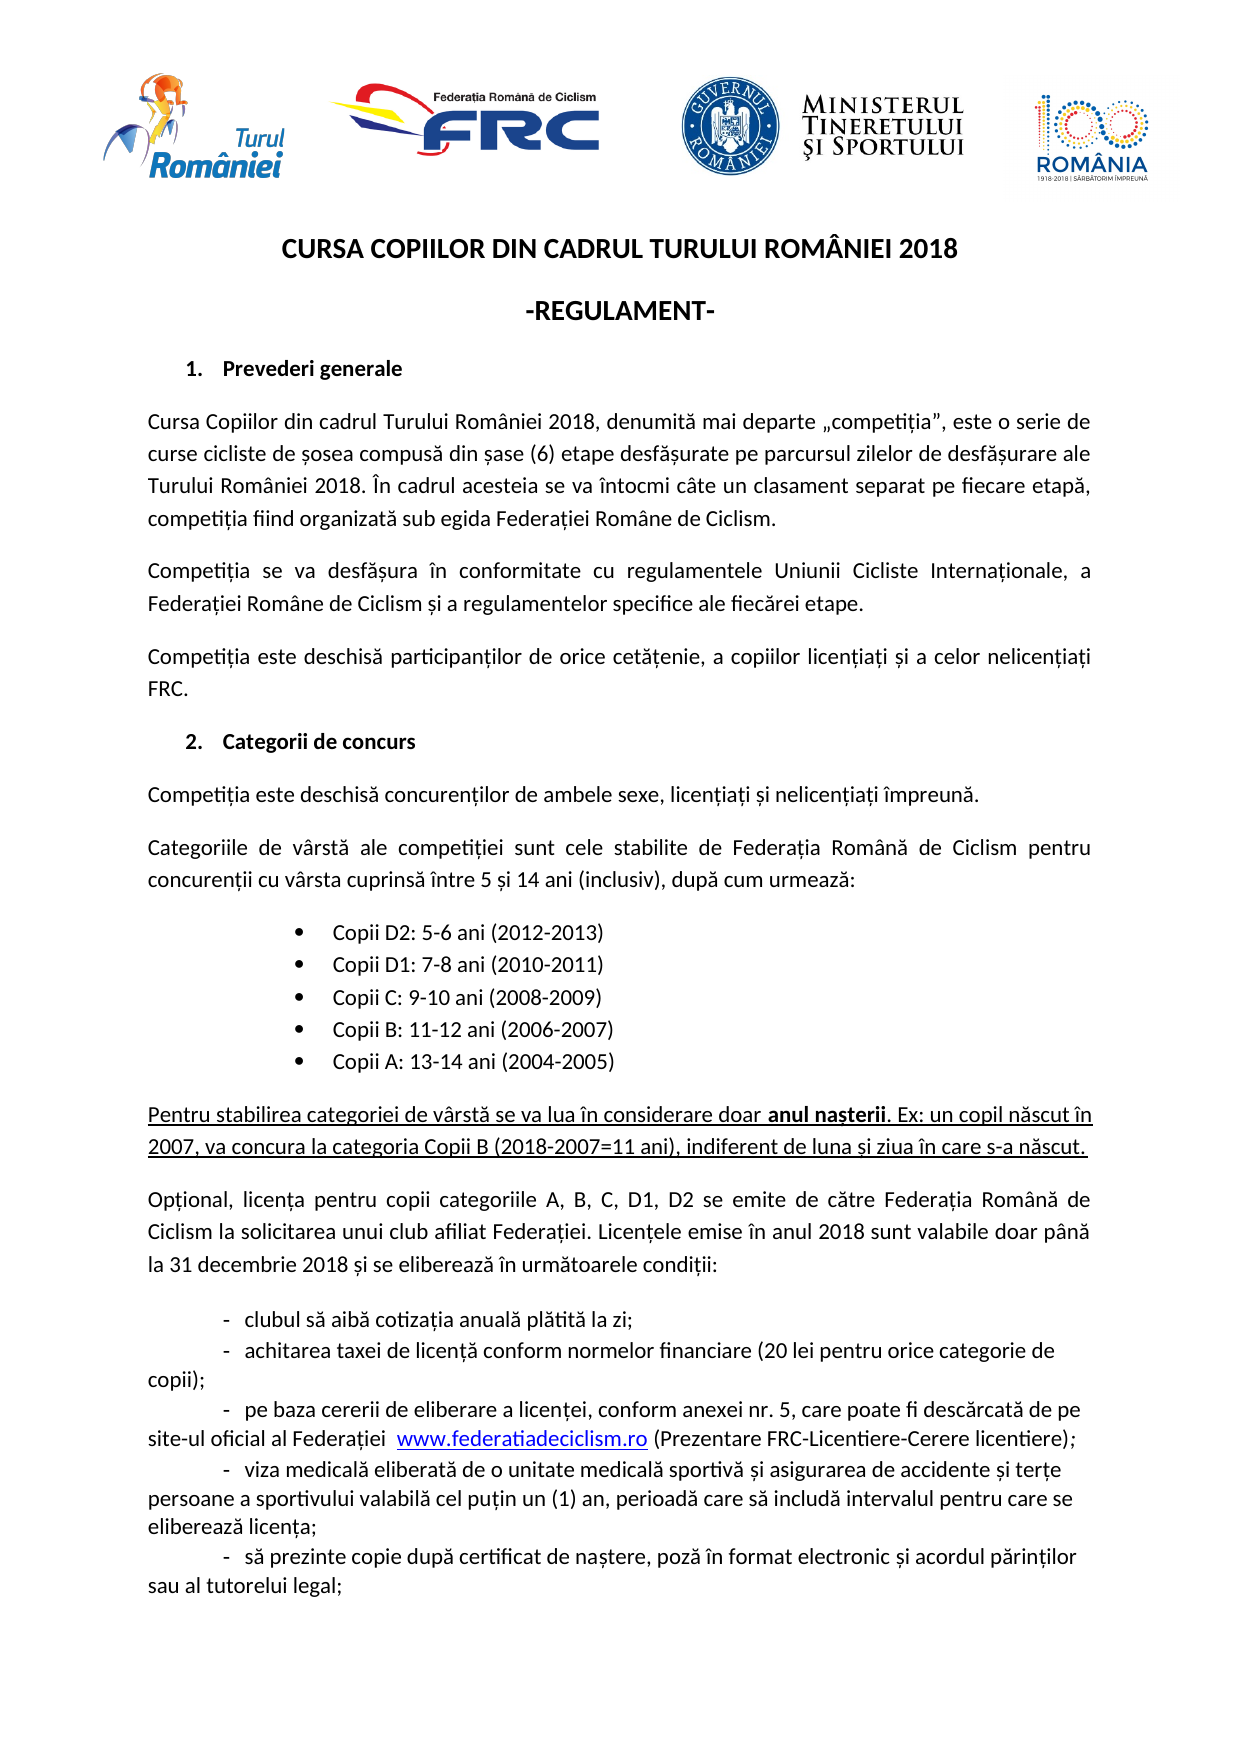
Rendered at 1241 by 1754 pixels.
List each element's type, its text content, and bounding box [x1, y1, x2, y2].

list să prezinte copie după certificat de naştere, poză în format electronic şi acordul părinţilor sau al tutorelui legal; [148, 1540, 1093, 1599]
list clubul să aibă cotizaţia anuală plătită la zi; [148, 1303, 1093, 1334]
list achitarea taxei de licenţă conform normelor financiare (20 lei pentru orice categorie de copii); [148, 1334, 1093, 1393]
picture [681, 75, 964, 176]
text Pentru stabilirea categoriei de vârstă se va lua în considerare doar anul nașterii. Ex: un copil născut în 2007, va concura la categoria Copii B (2018-2007=11 ani), indiferent de luna și ziua în care s-a născut. [148, 1126, 1093, 1160]
text CURSA COPIILOR DIN CADRUL TURULUI ROMÂNIEI 2018 [148, 231, 1093, 266]
list Copii D1: 7-8 ani (2010-2011) [295, 951, 1093, 978]
text Opțional, licența pentru copii categoriile A, B, C, D1, D2 se emite de către Federația Română de Ciclism la solicitarea unui club afiliat Federației. Licențele emise în anul 2018 sunt valabile doar până la 31 decembrie 2018 și se eliberează în următoarele condiții: [148, 1185, 1093, 1278]
list viza medicală eliberată de o unitate medicală sportivă şi asigurarea de accidente şi terţe persoane a sportivului valabilă cel puţin un (1) an, perioadă care să includă intervalul pentru care se eliberează licența; [148, 1452, 1093, 1540]
list Categorii de concurs [185, 727, 1093, 755]
picture [1002, 75, 1181, 202]
text -REGULAMENT- [148, 292, 1093, 328]
text Categoriile de vârstă ale competiției sunt cele stabilite de Federația Română de Ciclism pentru concurenții cu vârsta cuprinsă între 5 și 14 ani (inclusiv), după cum urmează: [148, 833, 1093, 893]
picture [103, 73, 285, 178]
text Pentru stabilirea categoriei de vârstă se va lua în considerare doar anul nașterii. Ex: un copil născut în 2007, va concura la categoria Copii B (2018-2007=11 ani), indiferent de luna și ziua în care s-a născut. [148, 1100, 1093, 1124]
list pe baza cererii de eliberare a licenţei, conform anexei nr. 5, care poate fi descărcată de pe site-ul oficial al Federației www.federatiadeciclism.ro (Prezentare FRC-Licentiere-Cerere licentiere); [148, 1393, 1093, 1452]
list Copii D2: 5-6 ani (2012-2013) [295, 918, 1093, 946]
text Cursa Copiilor din cadrul Turului României 2018, denumită mai departe „competiția”, este o serie de curse cicliste de șosea compusă din șase (6) etape desfășurate pe parcursul zilelor de desfășurare ale Turului României 2018. În cadrul acesteia se va întocmi câte un clasament separat pe fiecare etapă, competiția fiind organizată sub egida Federației Române de Ciclism. [148, 407, 1093, 532]
text Competiția este deschisă concurenților de ambele sexe, licențiați și nelicențiați împreună. [148, 780, 1093, 808]
list Prevederi generale [185, 354, 1093, 382]
list Copii A: 13-14 ani (2004-2005) [295, 1047, 1093, 1075]
list Copii B: 11-12 ani (2006-2007) [295, 1015, 1093, 1043]
list Copii C: 9-10 ani (2008-2009) [295, 983, 1093, 1011]
picture [322, 74, 610, 158]
text Competiția este deschisă participanților de orice cetățenie, a copiilor licențiați și a celor nelicențiați FRC. [148, 642, 1093, 702]
text Competiția se va desfășura în conformitate cu regulamentele Uniunii Cicliste Internaționale, a Federației Române de Ciclism și a regulamentelor specifice ale fiecărei etape. [148, 557, 1093, 617]
